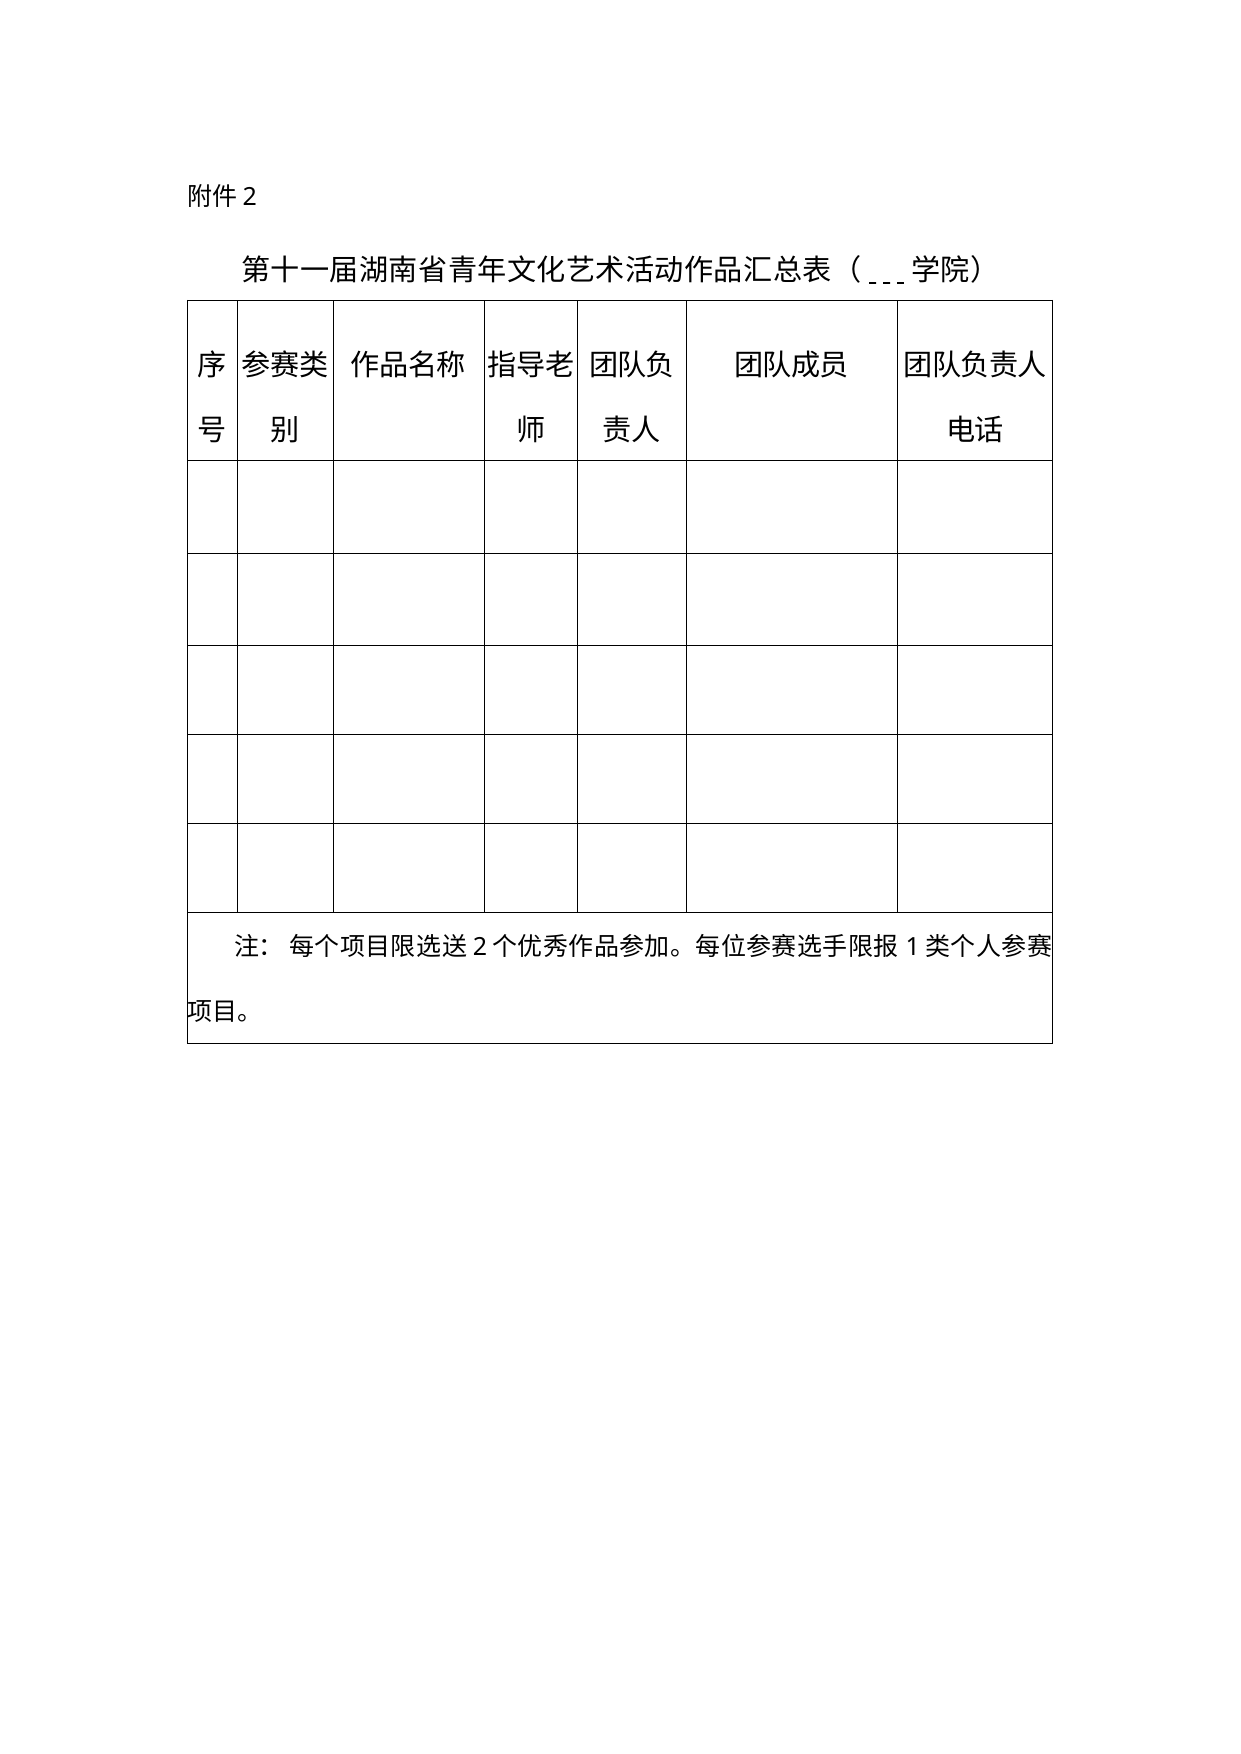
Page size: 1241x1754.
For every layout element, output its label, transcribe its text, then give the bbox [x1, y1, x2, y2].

table_cell [485, 824, 577, 912]
table_header 团队负责人 [578, 301, 686, 460]
text 附件2 [187, 162, 1053, 227]
table_cell [578, 554, 686, 645]
table_cell [238, 461, 333, 552]
table_cell [334, 824, 484, 912]
table_cell [687, 554, 897, 645]
table_cell [898, 554, 1052, 645]
table_cell [188, 461, 237, 552]
table_header 团队负责人电话 [898, 301, 1052, 460]
table_header 序号 [188, 301, 237, 460]
table_cell [334, 554, 484, 645]
table_cell [188, 646, 237, 734]
table_cell 注： 每个项目限选送2个优秀作品参加。每位参赛选手限报1类个人参赛项目。 [188, 913, 1052, 1042]
table_header 团队成员 [687, 301, 897, 460]
text 第十一届湖南省青年文化艺术活动作品汇总表（ 学院） [187, 235, 1053, 300]
table_cell [188, 554, 237, 645]
table_cell [898, 735, 1052, 823]
table_cell [188, 735, 237, 823]
table_cell [485, 554, 577, 645]
table_cell [578, 646, 686, 734]
table_cell [485, 461, 577, 552]
table_cell [238, 735, 333, 823]
table_header 参赛类别 [238, 301, 333, 460]
table_cell [334, 461, 484, 552]
table_cell [687, 461, 897, 552]
table_cell [687, 824, 897, 912]
table_cell [578, 824, 686, 912]
table_cell [485, 646, 577, 734]
table_header 作品名称 [334, 301, 484, 460]
table_cell [188, 824, 237, 912]
table_cell [578, 461, 686, 552]
table_cell [578, 735, 686, 823]
table_cell [485, 735, 577, 823]
table_cell [898, 824, 1052, 912]
table_cell [687, 735, 897, 823]
table_cell [898, 461, 1052, 552]
table_header 指导老师 [485, 301, 577, 460]
table_cell [238, 554, 333, 645]
table_cell [898, 646, 1052, 734]
table_cell [334, 735, 484, 823]
table_cell [334, 646, 484, 734]
table_cell [238, 646, 333, 734]
table_cell [687, 646, 897, 734]
table_cell [238, 824, 333, 912]
